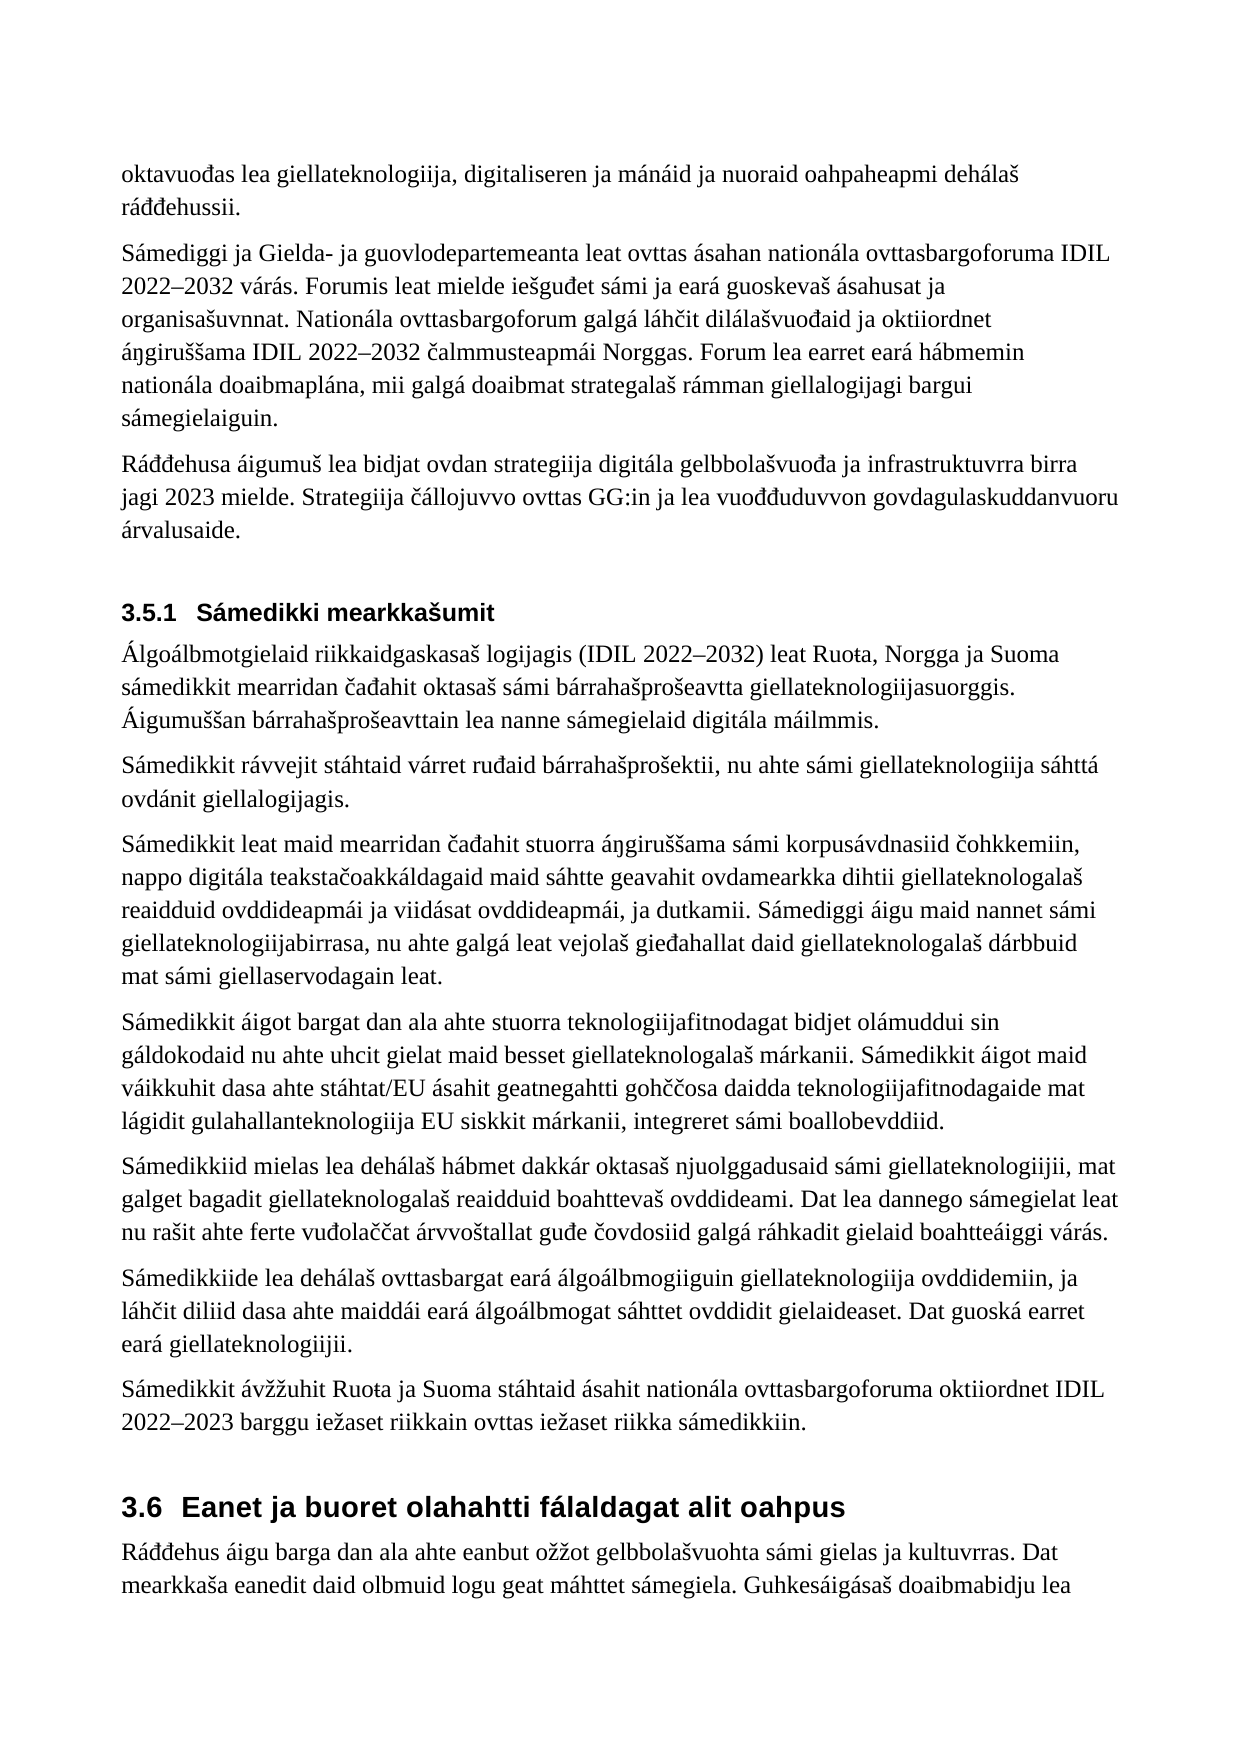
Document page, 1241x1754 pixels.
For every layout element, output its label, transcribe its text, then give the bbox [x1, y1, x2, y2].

subtitle Eanet ja buoret olahahtti fálaldagat alit oahpus [121, 1491, 1119, 1524]
text Sámedikkit leat maid mearridan čađahit stuorra áŋgiruššama sámi korpusávdnasiid čohkkemiin, nappo digitála teakstačoakkáldagaid maid sáhtte geavahit ovdamearkka dihtii giellateknologalaš reaidduid ovddideapmái ja viidásat ovddideapmái, ja dutkamii. Sámediggi áigu maid nannet sámi giellateknologiijabirrasa, nu ahte galgá leat vejolaš gieđahallat daid giellateknologalaš dárbbuid mat sámi giellaservodagain leat. [121, 829, 1119, 990]
text Sámedikkit rávvejit stáhtaid várret ruđaid bárrahašprošektii, nu ahte sámi giellateknologiija sáhttá ovdánit giellalogijagis. [121, 751, 1119, 812]
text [121, 1537, 1119, 1599]
text Sámedikkit ávžžuhit Ruoŧa ja Suoma stáhtaid ásahit nationála ovttasbargoforuma oktiiordnet IDIL 2022–2023 barggu iežaset riikkain ovttas iežaset riikka sámedikkiin. [121, 1374, 1119, 1436]
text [121, 159, 1119, 221]
text Sámedikkiid mielas lea dehálaš hábmet dakkár oktasaš njuolggadusaid sámi giellateknologiijii, mat galget bagadit giellateknologalaš reaidduid boahttevaš ovddideami. Dat lea dannego sámegielat leat nu rašit ahte ferte vuđolaččat árvvoštallat guđe čovdosiid galgá ráhkadit gielaid boahtteáiggi várás. [121, 1151, 1119, 1246]
text Ráđđehusa áigumuš lea bidjat ovdan strategiija digitála gelbbolašvuođa ja infrastruktuvrra birra jagi 2023 mielde. Strategiija čállojuvvo ovttas GG:in ja lea vuođđuduvvon govdagulaskuddanvuoru árvalusaide. [121, 449, 1119, 543]
subtitle Sámedikki mearkkašumit [121, 598, 1119, 626]
text Sámedikkiide lea dehálaš ovttasbargat eará álgoálbmogiiguin giellateknologiija ovddidemiin, ja láhčit diliid dasa ahte maiddái eará álgoálbmogat sáhttet ovddidit gielaideaset. Dat guoská earret eará giellateknologiijii. [121, 1263, 1119, 1358]
text Álgoálbmotgielaid riikkaidgaskasaš logijagis (IDIL 2022–2032) leat Ruoŧa, Norgga ja Suoma sámedikkit mearridan čađahit oktasaš sámi bárrahašprošeavtta giellateknologiijasuorggis. Áigumuššan bárrahašprošeavttain lea nanne sámegielaid digitála máilmmis. [121, 639, 1119, 734]
text Sámediggi ja Gielda- ja guovlodepartemeanta leat ovttas ásahan nationála ovttasbargoforuma IDIL 2022–2032 várás. Forumis leat mielde iešguđet sámi ja eará guoskevaš ásahusat ja organisašuvnnat. Nationála ovttasbargoforum galgá láhčit dilálašvuođaid ja oktiiordnet áŋgiruššama IDIL 2022–2032 čalmmusteapmái Norggas. Forum lea earret eará hábmemin nationála doaibmaplána, mii galgá doaibmat strategalaš rámman giellalogijagi bargui sámegielaiguin. [121, 238, 1119, 432]
text Sámedikkit áigot bargat dan ala ahte stuorra teknologiijafitnodagat bidjet olámuddui sin gáldokodaid nu ahte uhcit gielat maid besset giellateknologalaš márkanii. Sámedikkit áigot maid váikkuhit dasa ahte stáhtat/EU ásahit geatnegahtti gohččosa daidda teknologiijafitnodagaide mat lágidit gulahallanteknologiija EU siskkit márkanii, integreret sámi boallobevddiid. [121, 1007, 1119, 1134]
